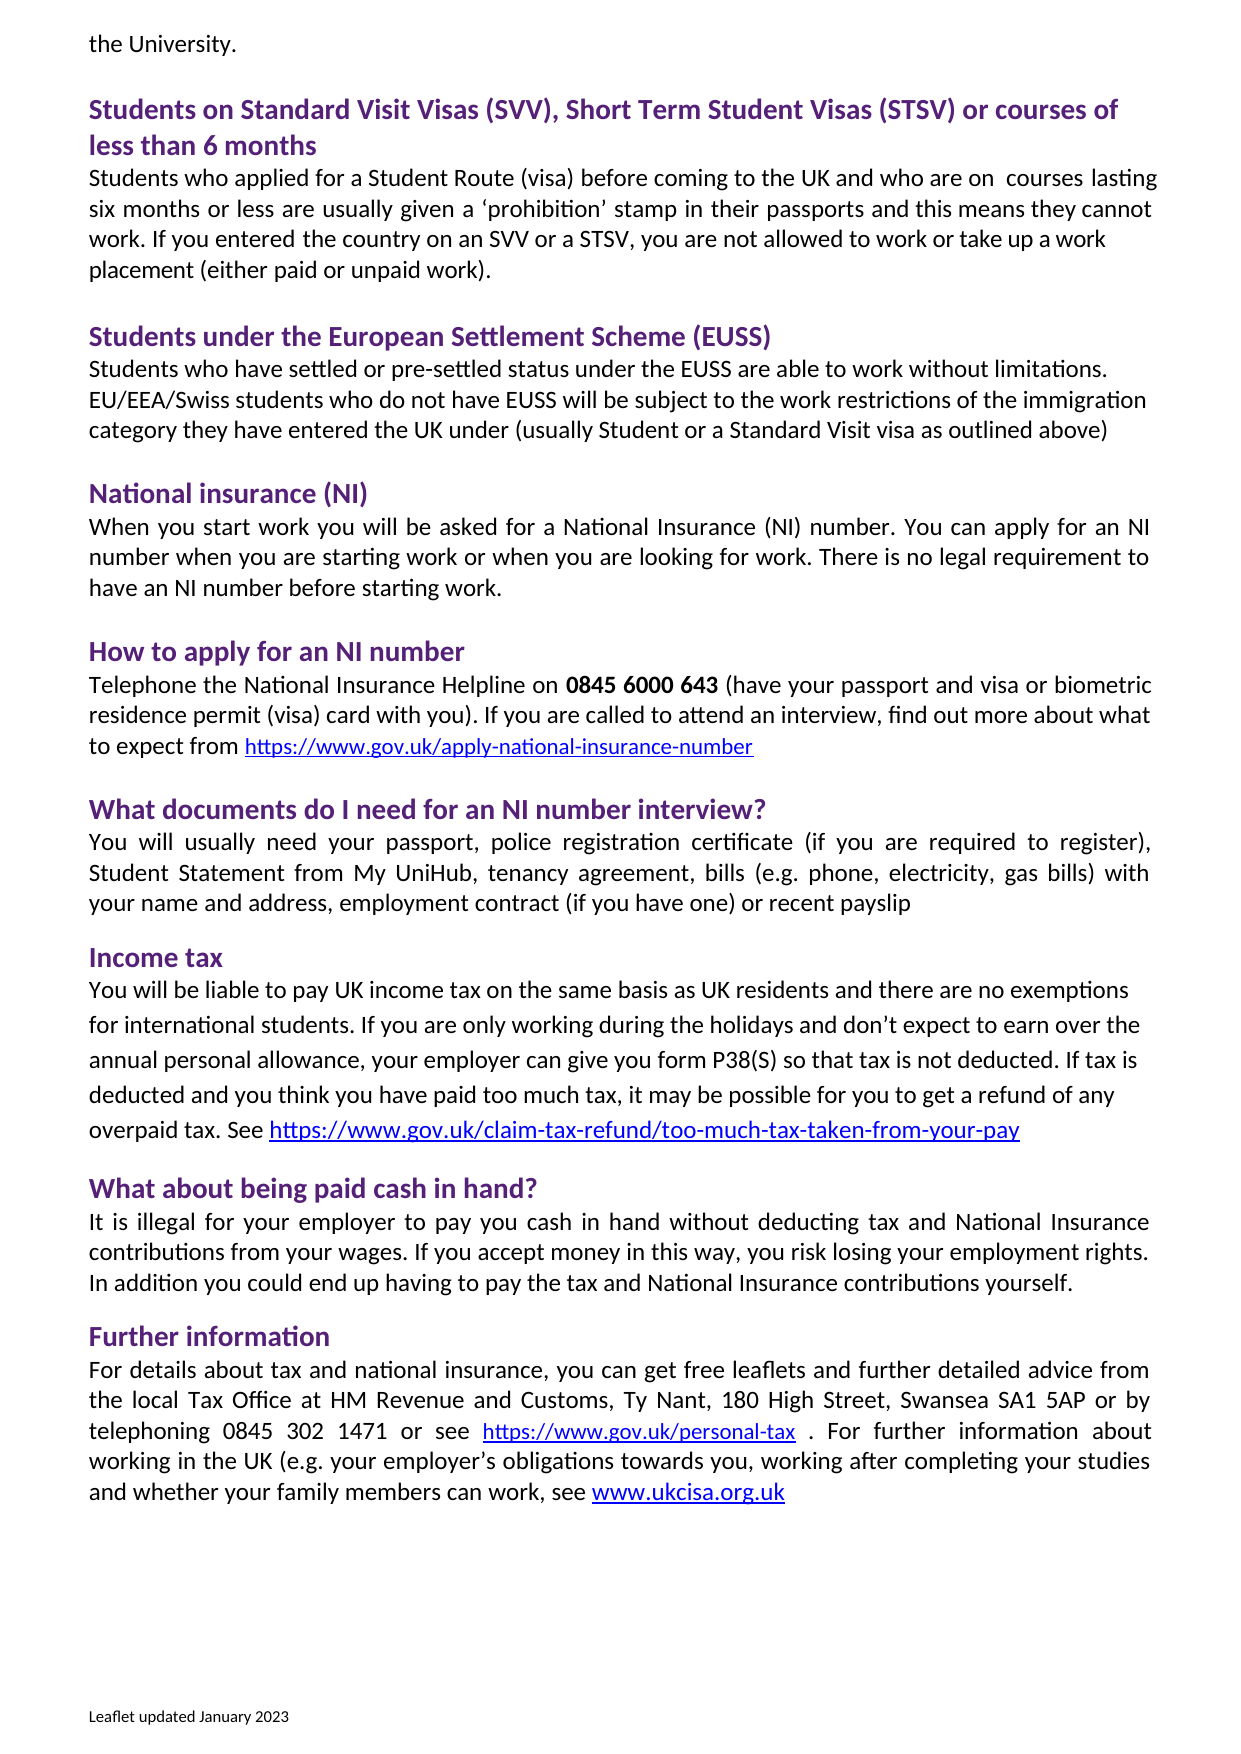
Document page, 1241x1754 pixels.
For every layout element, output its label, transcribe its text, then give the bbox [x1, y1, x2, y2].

subtitle How to apply for an NI number [89, 633, 1163, 669]
text You will usually need your passport, police registration certificate (if you are required to register), Student Statement from My UniHub, tenancy agreement, bills (e.g. phone, electricity, gas bills) with your name and address, employment contract (if you have one) or recent payslip [89, 826, 1152, 918]
subtitle Students on Standard Visit Visas (SVV), Short Term Student Visas (STSV) or courses of less than 6 months [89, 91, 1163, 162]
text Students who applied for a Student Route (visa) before coming to the UK and who are on courses lasting six months or less are usually given a ‘prohibition’ stamp in their passports and this means they cannot work. If you entered the country on an SVV or a STSV, you are not allowed to work or take up a work placement (either paid or unpaid work). [89, 162, 1163, 284]
text You will be liable to pay UK income tax on the same basis as UK residents and there are no exemptions for international students. If you are only working during the holidays and don’t expect to earn over the annual personal allowance, your employer can give you form P38(S) so that tax is not deducted. If tax is deducted and you think you have paid too much tax, it may be possible for you to get a refund of any overpaid tax. See https://www.gov.uk/claim-tax-refund/too-much-tax-taken-from-your-pay [89, 974, 1143, 1145]
text Students who have settled or pre-settled status under the EUSS are able to work without limitations. EU/EEA/Swiss students who do not have EUSS will be subject to the work restrictions of the immigration category they have entered the UK under (usually Student or a Standard Visit visa as outlined above) [89, 353, 1163, 476]
subtitle National insurance (NI) [89, 476, 1163, 511]
subtitle What about being paid cash in hand? [89, 1170, 1163, 1206]
text It is illegal for your employer to pay you cash in hand without deducting tax and National Insurance contributions from your wages. If you accept money in this way, you risk losing your employment rights. In addition you could end up having to pay the tax and National Insurance contributions yourself. [89, 1206, 1152, 1297]
text For details about tax and national insurance, you can get free leaflets and further detailed advice from the local Tax Office at HM Revenue and Customs, Ty Nant, 180 High Street, Swansea SA1 5AP or by telephoning 0845 302 1471 or see https://www.gov.uk/personal-tax . For further information about working in the UK (e.g. your employer’s obligations towards you, working after completing your studies and whether your family members can work, see www.ukcisa.org.uk [89, 1354, 1152, 1507]
text When you start work you will be asked for a National Insurance (NI) number. You can apply for an NI number when you are starting work or when you are looking for work. There is no legal requirement to have an NI number before starting work. [89, 511, 1152, 603]
text Students under the European Settlement Scheme (EUSS) [89, 318, 1152, 353]
subtitle Income tax [89, 939, 1163, 974]
text Telephone the National Insurance Helpline on 0845 6000 643 (have your passport and visa or biometric residence permit (visa) card with you). If you are called to attend an interview, find out more about what to expect from https://www.gov.uk/apply-national-insurance-number [89, 669, 1152, 760]
subtitle Further information [89, 1318, 1163, 1354]
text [89, 28, 1121, 87]
subtitle What documents do I need for an NI number interview? [89, 791, 1163, 826]
